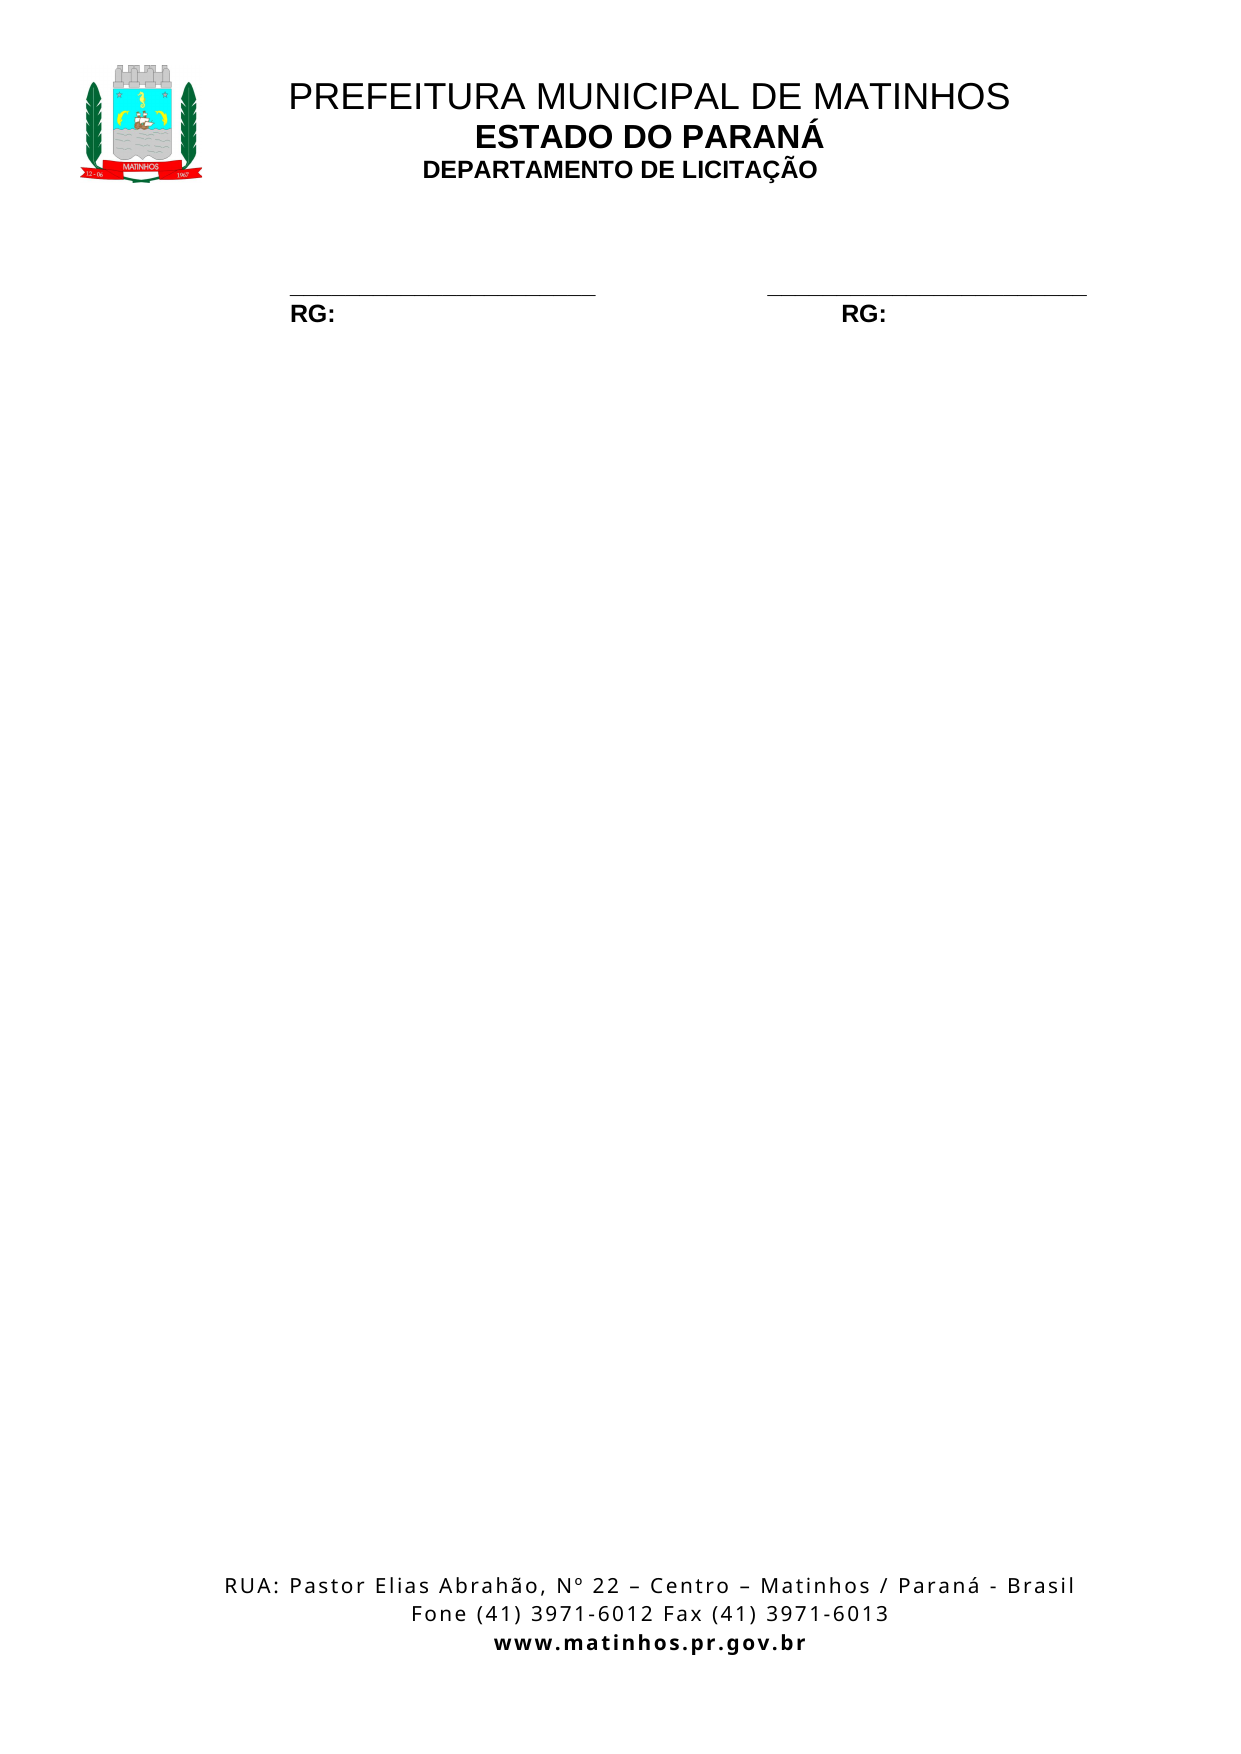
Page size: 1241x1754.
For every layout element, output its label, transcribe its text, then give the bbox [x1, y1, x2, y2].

text ______________________ _______________________ [290, 270, 1122, 299]
picture [80, 65, 203, 183]
text RG: RG: [290, 299, 1122, 328]
